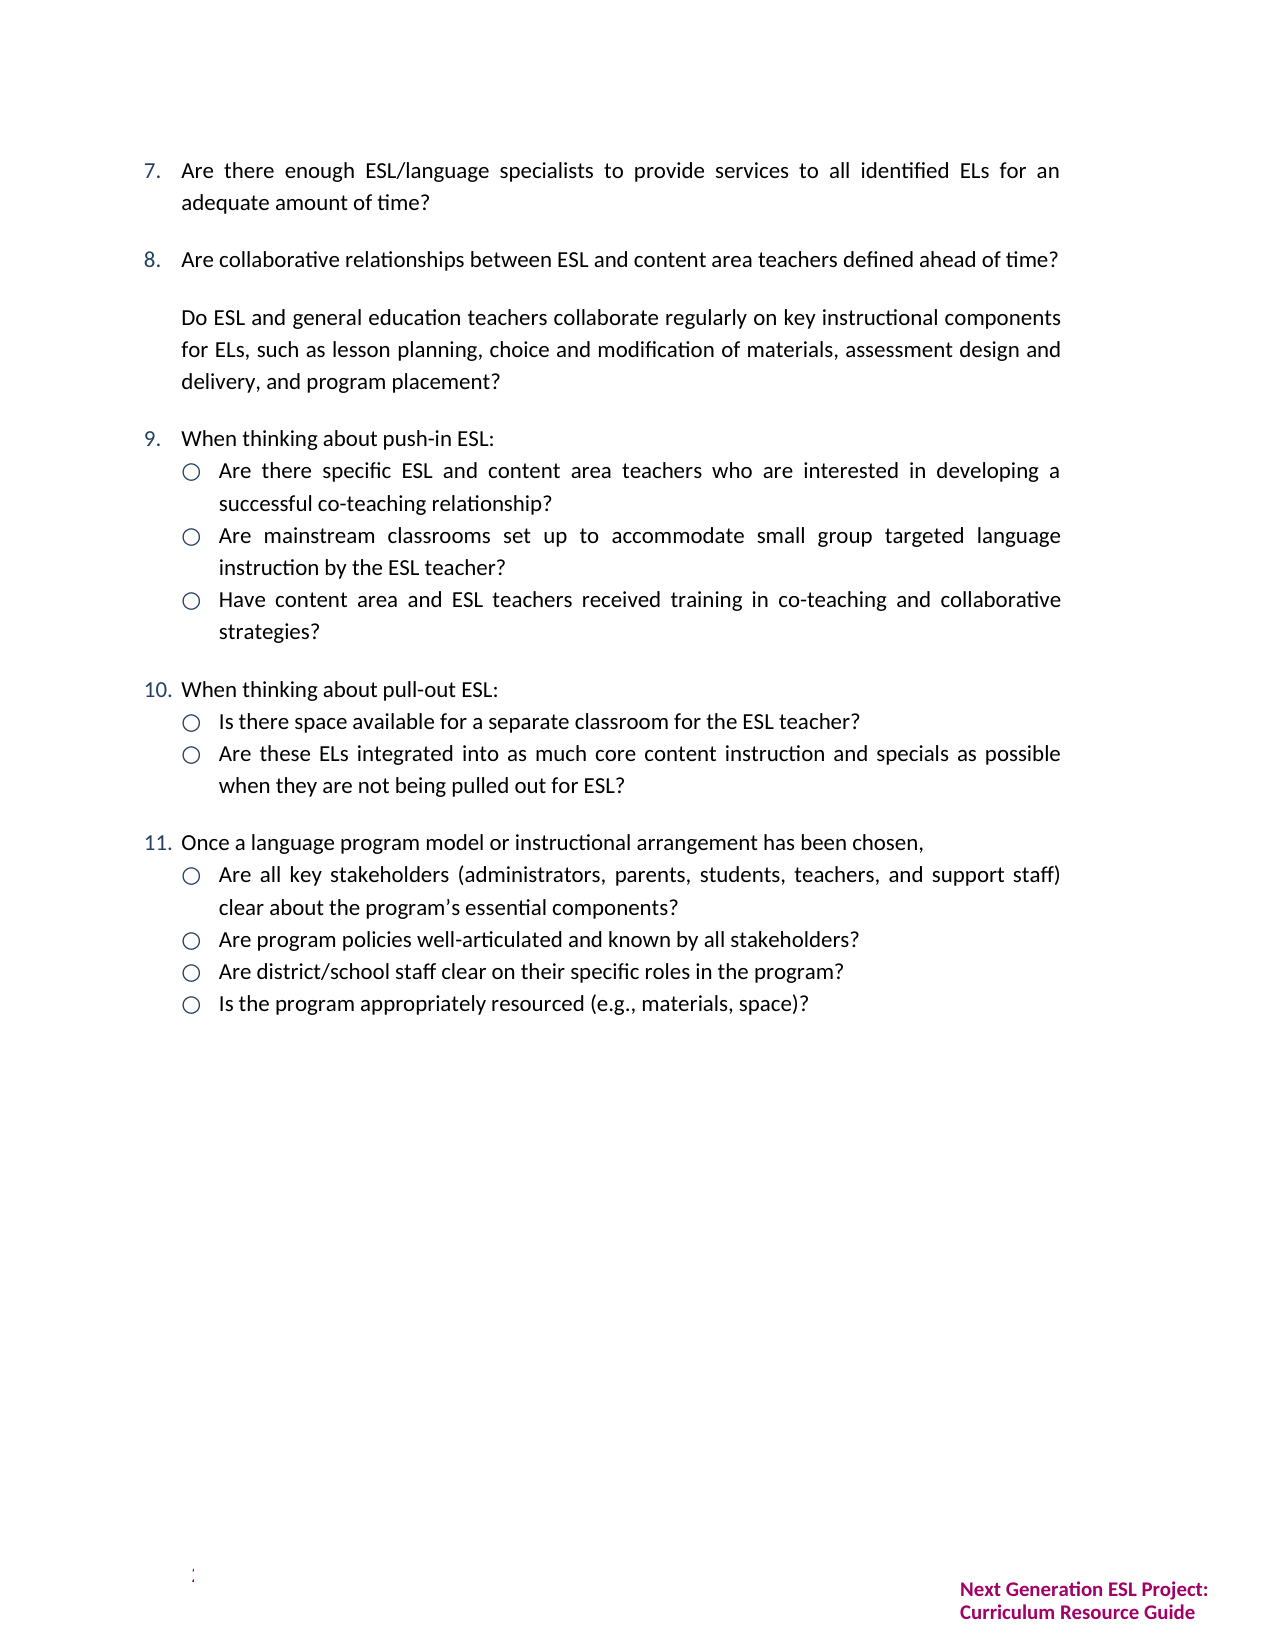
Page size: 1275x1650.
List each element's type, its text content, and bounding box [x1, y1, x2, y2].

list Are mainstream classrooms set up to accommodate small group targeted language instruction by the ESL teacher? [181, 521, 1062, 581]
list Are collaborative relationships between ESL and content area teachers defined ahead of time? [144, 246, 1062, 274]
list Is there space available for a separate classroom for the ESL teacher? [181, 707, 1062, 735]
list Once a language program model or instructional arrangement has been chosen, [144, 828, 1062, 856]
list Are district/school staff clear on their specific roles in the program? [181, 957, 1062, 985]
list Is the program appropriately resourced (e.g., materials, space)? [181, 989, 1062, 1017]
list Are all key stakeholders (administrators, parents, students, teachers, and support staff) clear about the program’s essential components? [181, 861, 1062, 921]
list Are these ELs integrated into as much core content instruction and specials as possible when they are not being pulled out for ESL? [181, 739, 1062, 799]
list Are program policies well-articulated and known by all stakeholders? [181, 925, 1062, 953]
list Are there enough ESL/language specialists to provide services to all identified ELs for an adequate amount of time? [144, 156, 1062, 216]
list Have content area and ESL teachers received training in co-teaching and collaborative strategies? [181, 585, 1062, 646]
list When thinking about pull-out ESL: [144, 675, 1062, 703]
list Are there specific ESL and content area teachers who are interested in developing a successful co-teaching relationship? [181, 457, 1062, 517]
list When thinking about push-in ESL: [144, 424, 1062, 452]
text Do ESL and general education teachers collaborate regularly on key instructional components for ELs, such as lesson planning, choice and modification of materials, assessment design and delivery, and program placement? [181, 303, 1062, 395]
